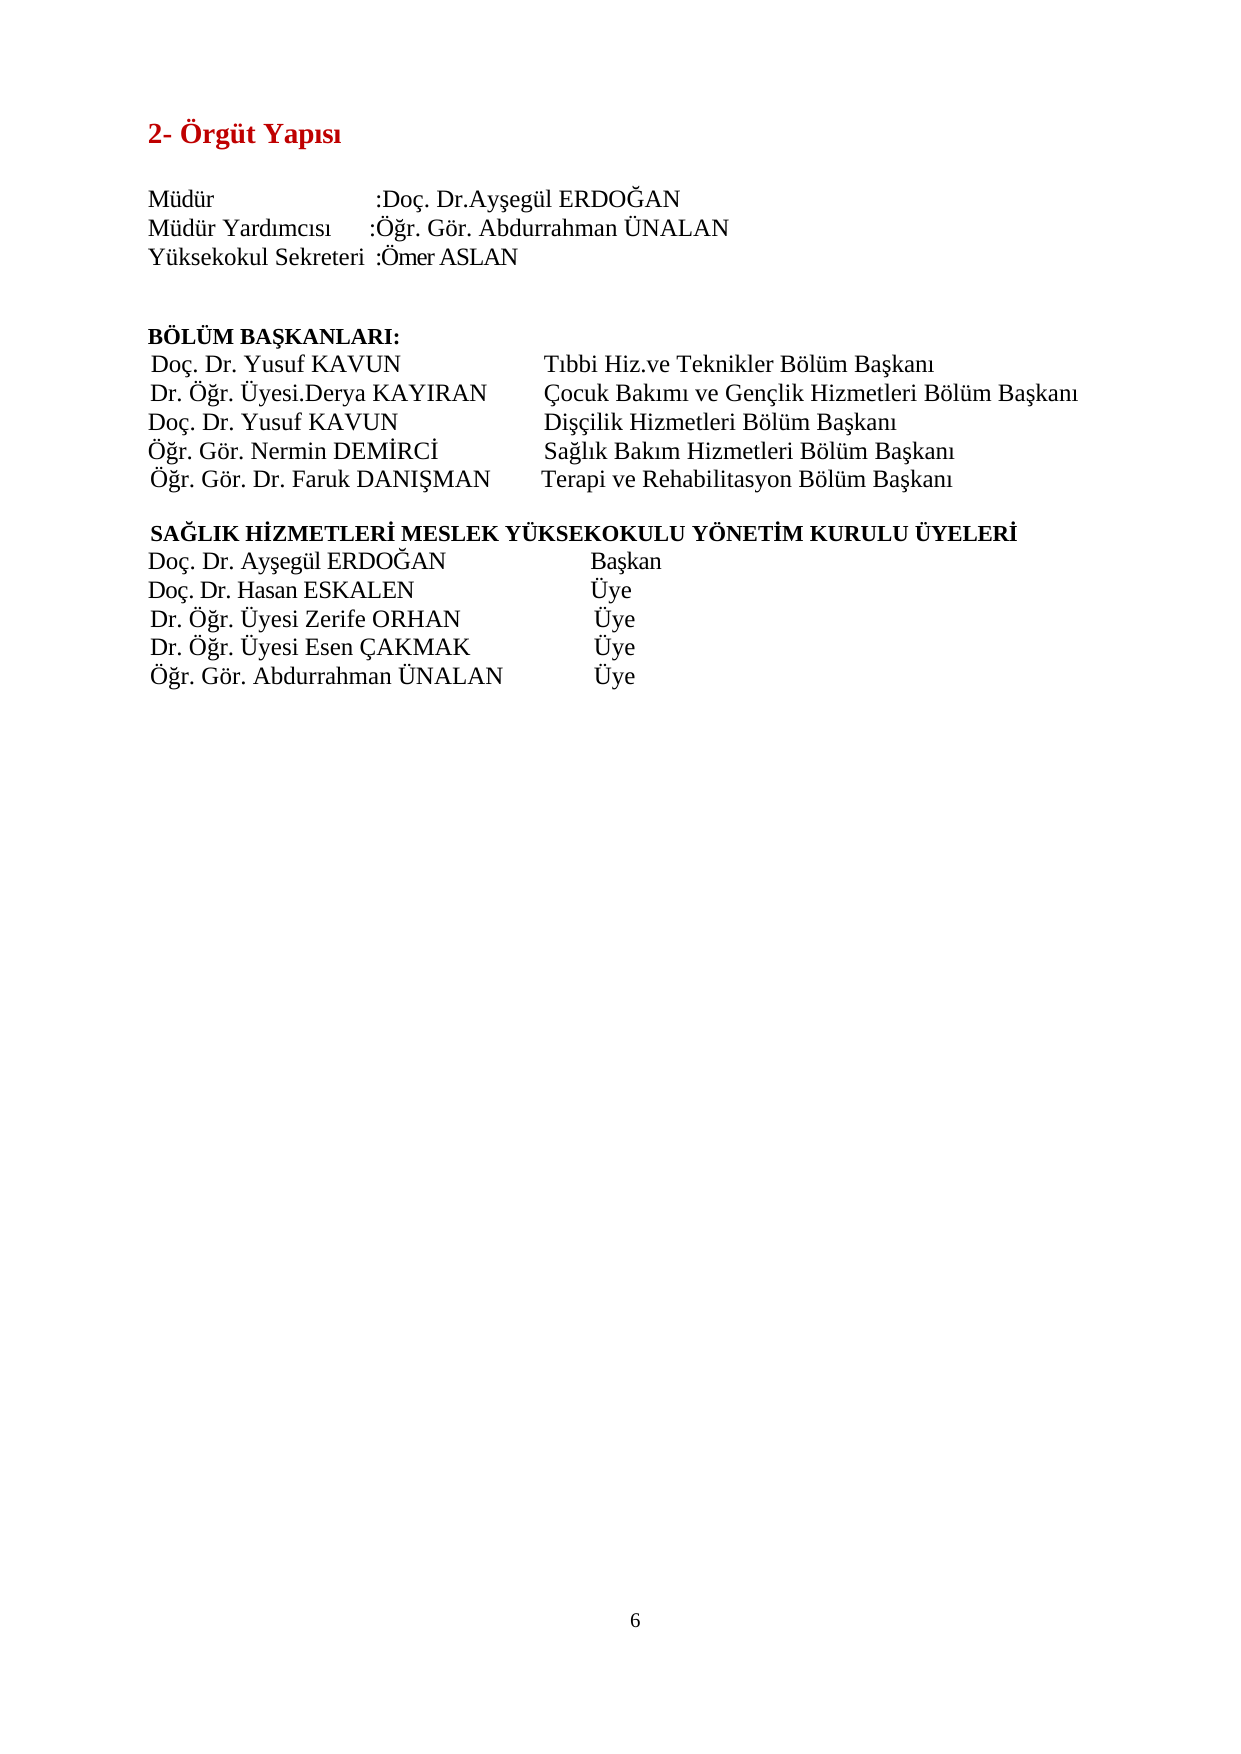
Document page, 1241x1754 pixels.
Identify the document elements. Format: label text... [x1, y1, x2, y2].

text Öğr. Gör. Dr. Faruk DANIŞMAN Terapi ve Rehabilitasyon Bölüm Başkanı [87, 464, 1182, 493]
text Müdür :Doç. Dr.Ayşegül ERDOĞAN [148, 184, 737, 213]
text Yüksekokul Sekreteri :Ömer ASLAN [148, 242, 775, 271]
text Öğr. Gör. Nermin DEMİRCİ Sağlık Bakım Hizmetleri Bölüm Başkanı [87, 436, 1182, 464]
list Örgüt Yapısı [148, 116, 1182, 149]
subtitle Dr. Öğr. Üyesi.Derya KAYIRAN Çocuk Bakımı ve Gençlik Hizmetleri Bölüm Başkanı [87, 378, 1182, 407]
text SAĞLIK HİZMETLERİ MESLEK YÜKSEKOKULU YÖNETİM KURULU ÜYELERİ [87, 520, 1182, 546]
text Doç. Dr. Yusuf KAVUN Dişçilik Hizmetleri Bölüm Başkanı [87, 407, 1182, 436]
text BÖLÜM BAŞKANLARI: [148, 323, 1182, 349]
subtitle Doç. Dr. Yusuf KAVUN Tıbbi Hiz.ve Teknikler Bölüm Başkanı [87, 349, 1182, 378]
text Doç. Dr. Ayşegül ERDOĞAN Başkan [148, 546, 1182, 575]
text Dr. Öğr. Üyesi Esen ÇAKMAK Üye [87, 632, 1182, 661]
text Doç. Dr. Hasan ESKALEN Üye [148, 575, 1182, 604]
text Dr. Öğr. Üyesi Zerife ORHAN Üye [87, 604, 1182, 632]
text Müdür Yardımcısı :Öğr. Gör. Abdurrahman ÜNALAN [148, 213, 973, 242]
text Öğr. Gör. Abdurrahman ÜNALAN Üye [87, 661, 1182, 690]
